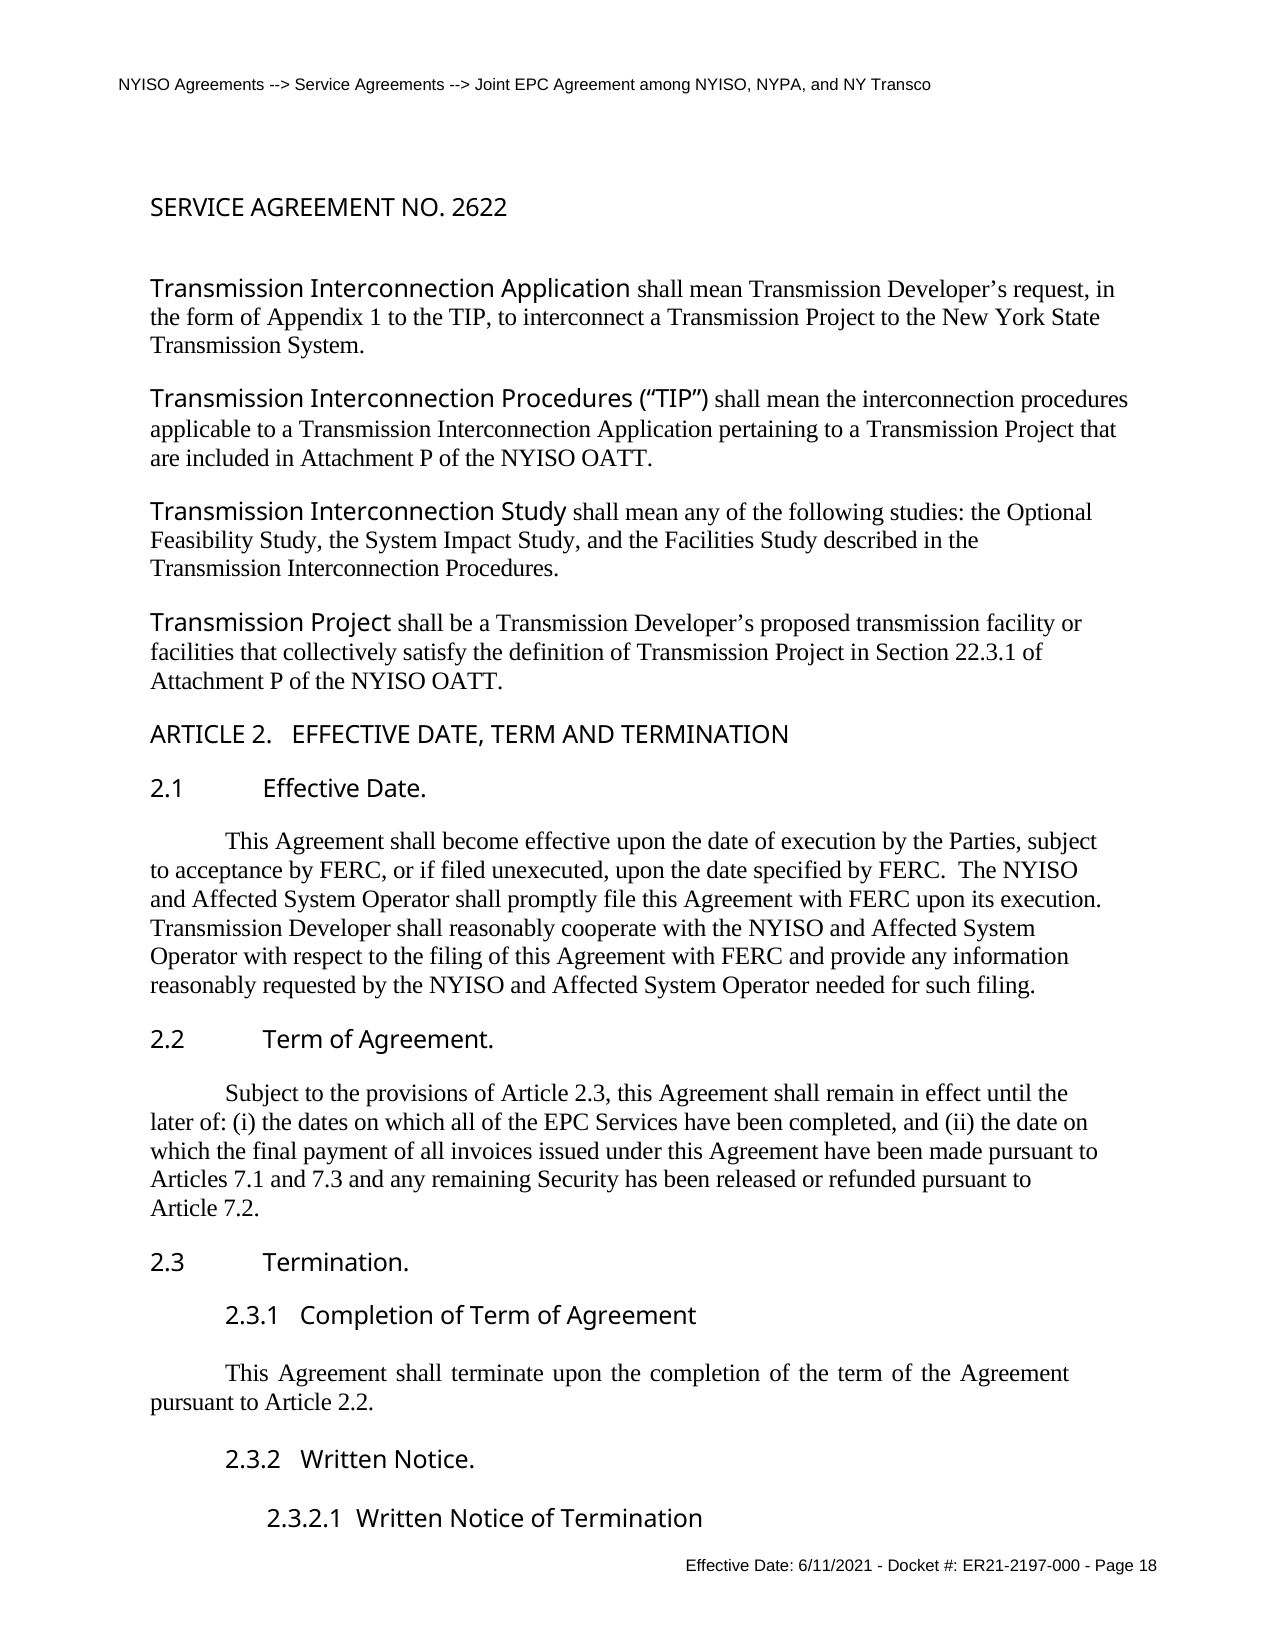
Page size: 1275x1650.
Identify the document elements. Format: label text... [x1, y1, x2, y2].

text Transmission Interconnection Study shall mean any of the following studies: the Optional Feasibility Study, the System Impact Study, and the Facilities Study described in the Transmission Interconnection Procedures. [150, 498, 1096, 582]
text 2.3.2.1 Written Notice of Termination [266, 1504, 1275, 1533]
text This Agreement shall become effective upon the date of execution by the Parties, subject to acceptance by FERC, or if filed unexecuted, upon the date specified by FERC. The NYISO and Affected System Operator shall promptly file this Agreement with FERC upon its execution. Transmission Developer shall reasonably cooperate with the NYISO and Affected System Operator with respect to the filing of this Agreement with FERC and provide any information reasonably requested by the NYISO and Affected System Operator needed for such filing. [150, 827, 1141, 999]
text Transmission Project shall be a Transmission Developer’s proposed transmission facility or facilities that collectively satisfy the definition of Transmission Project in Section 22.3.1 of Attachment P of the NYISO OATT. [150, 608, 1104, 695]
text 2.2 Term of Agreement. [150, 1026, 1275, 1055]
text 2.3.1 Completion of Term of Agreement [225, 1302, 1275, 1331]
text ARTICLE 2. EFFECTIVE DATE, TERM AND TERMINATION [150, 721, 1275, 749]
text Transmission Interconnection Procedures (“TIP”) shall mean the interconnection procedures applicable to a Transmission Interconnection Application pertaining to a Transmission Project that are included in Attachment P of the NYISO OATT. [150, 384, 1136, 472]
text 2.3 Termination. [150, 1248, 1275, 1277]
text 2.3.2 Written Notice. [225, 1446, 1275, 1474]
text This Agreement shall terminate upon the completion of the term of the Agreement pursuant to Article 2.2. [150, 1358, 1070, 1416]
text SERVICE AGREEMENT NO. 2622 [150, 193, 1275, 222]
text 2.1 Effective Date. [150, 774, 1275, 803]
text Subject to the provisions of Article 2.3, this Agreement shall remain in effect until the later of: (i) the dates on which all of the EPC Services have been completed, and (ii) the date on which the final payment of all invoices issued under this Agreement have been made pursuant to Articles 7.1 and 7.3 and any remaining Security has been released or refunded pursuant to Article 7.2. [150, 1079, 1137, 1222]
text Transmission Interconnection Application shall mean Transmission Developer’s request, in the form of Appendix 1 to the TIP, to interconnect a Transmission Project to the New York State Transmission System. [150, 275, 1139, 359]
